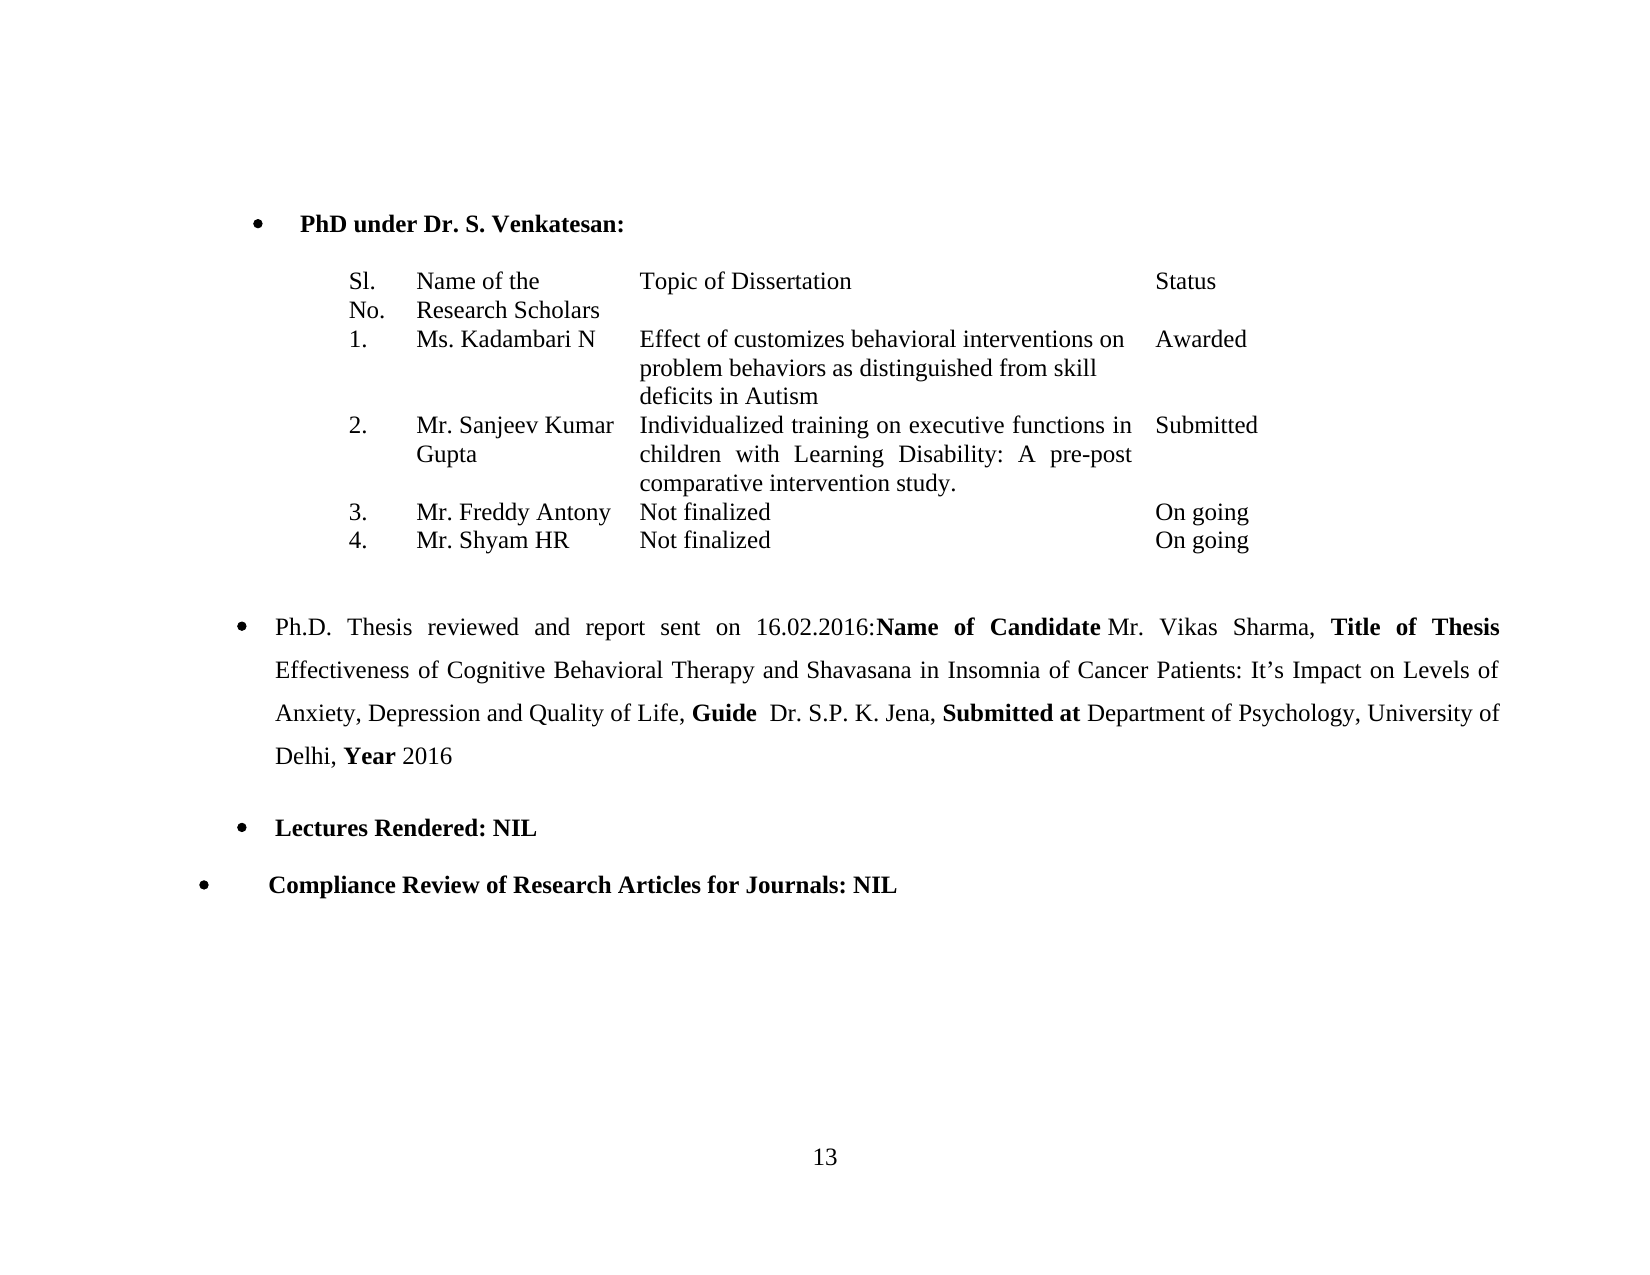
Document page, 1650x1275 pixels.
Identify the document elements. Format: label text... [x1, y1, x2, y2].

table_cell Not finalized [628, 497, 1144, 525]
table_cell 2. [337, 410, 405, 497]
table_cell 4. [337, 525, 405, 554]
table_cell Not finalized [628, 525, 1144, 554]
table_cell Mr. Sanjeev Kumar Gupta [405, 410, 628, 497]
table_cell Awarded [1144, 324, 1313, 410]
table_cell 1. [337, 324, 405, 410]
table_cell 3. [337, 497, 405, 525]
subtitle Compliance Review of Research Articles for Journals: NIL [150, 870, 1500, 899]
table_cell Mr. Freddy Antony [405, 497, 628, 525]
table_cell Submitted [1144, 410, 1313, 497]
list PhD under Dr. S. Venkatesan: [224, 209, 1500, 238]
table_cell Ms. Kadambari N [405, 324, 628, 410]
table_cell Individualized training on executive functions in children with Learning Disability: A pre-post comparative intervention study. [628, 410, 1144, 497]
table_cell On going [1144, 525, 1313, 554]
table_header Status [1144, 267, 1313, 324]
table_header Name of the Research Scholars [405, 267, 628, 324]
list Lectures Rendered: NIL [237, 813, 1500, 842]
list Ph.D. Thesis reviewed and report sent on 16.02.2016:Name of Candidate Mr. Vikas Sharma, Title of Thesis Effectiveness of Cognitive Behavioral Therapy and Shavasana in Insomnia of Cancer Patients: It’s Impact on Levels of Anxiety, Depression and Quality of Life, Guide Dr. S.P. K. Jena, Submitted at Department of Psychology, University of Delhi, Year 2016 [237, 612, 1500, 770]
table_header Topic of Dissertation [628, 267, 1144, 324]
table_cell Effect of customizes behavioral interventions on problem behaviors as distinguished from skill deficits in Autism [628, 324, 1144, 410]
table_cell On going [1144, 497, 1313, 525]
table_cell Mr. Shyam HR [405, 525, 628, 554]
table_header Sl. No. [337, 267, 405, 324]
